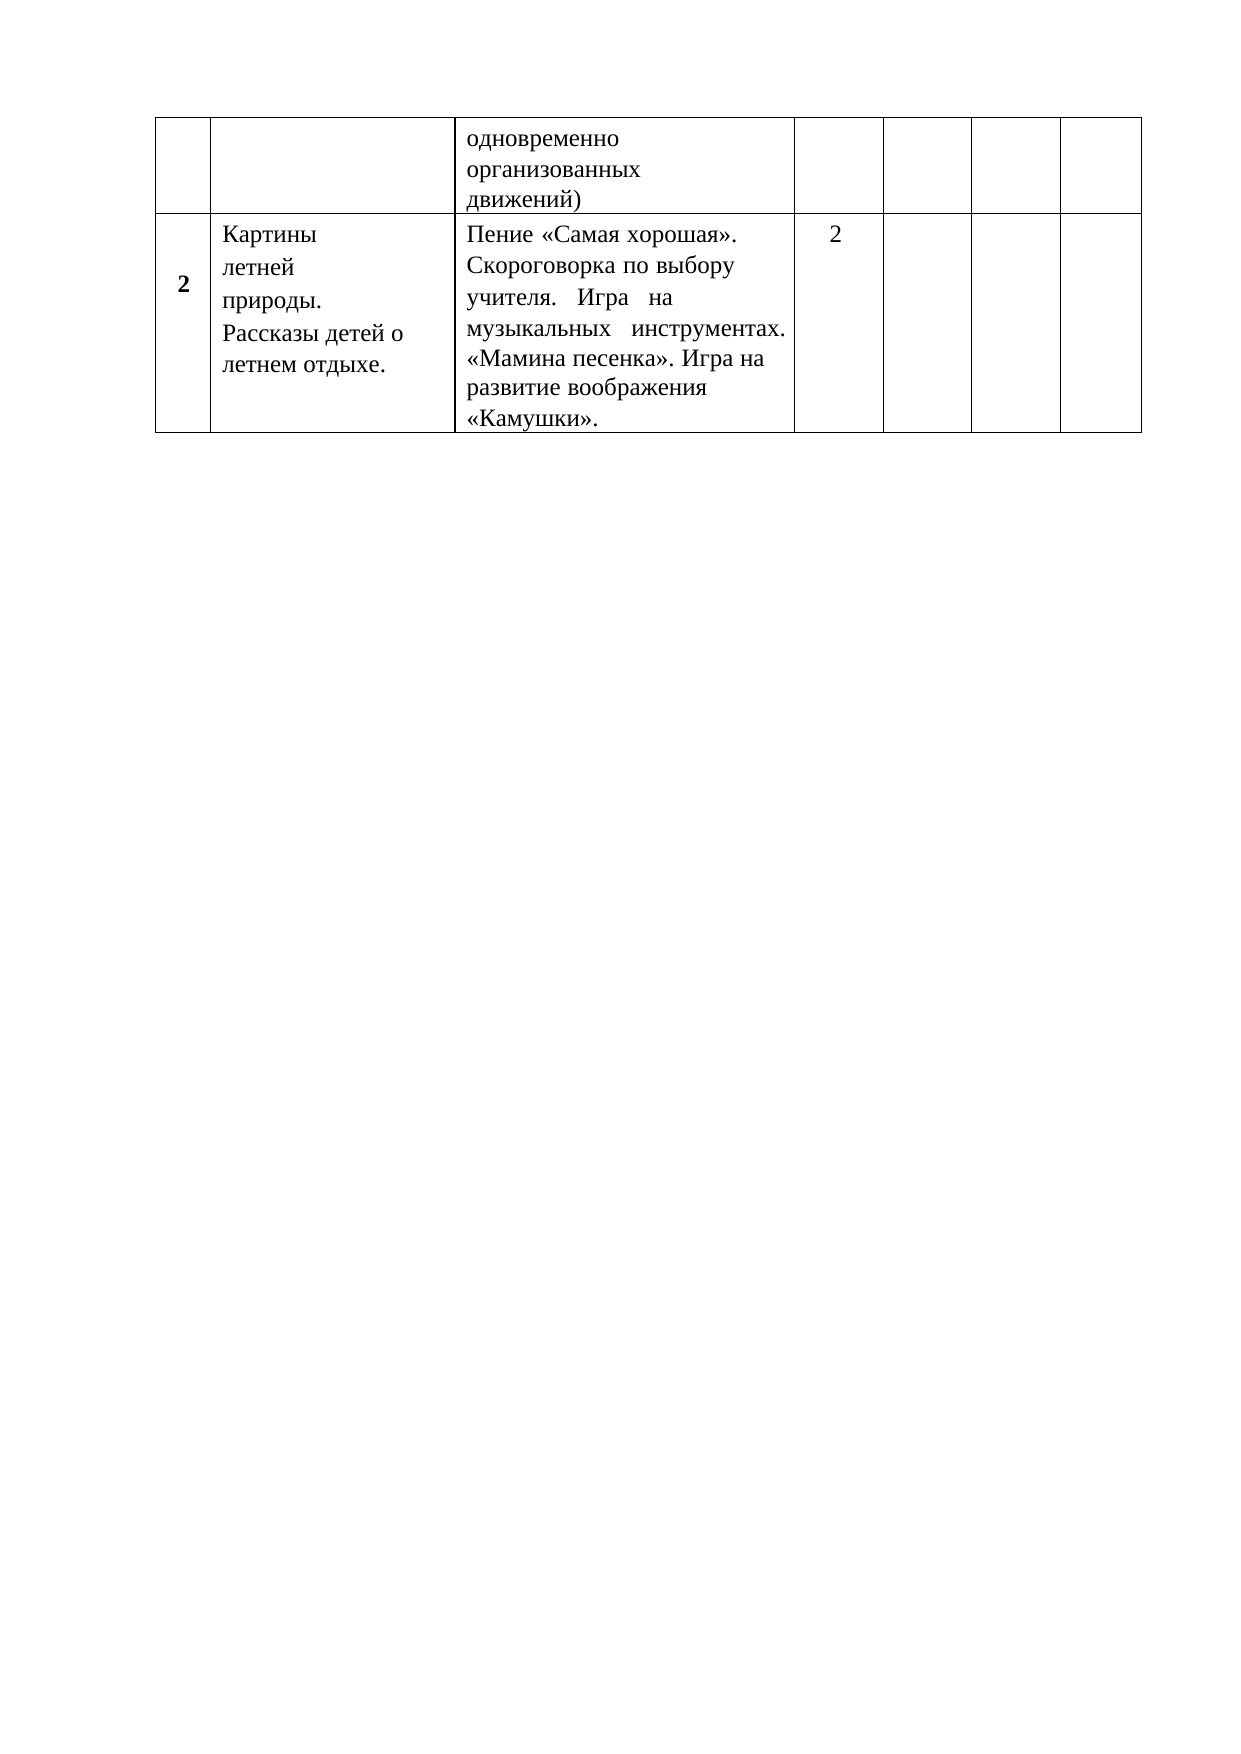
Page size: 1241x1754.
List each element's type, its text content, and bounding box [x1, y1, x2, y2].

table_cell Пение «Самая хорошая». Скороговорка по выбору учителя. Игра на музыкальных инструментах. «Мамина песенка». Игра на развитие воображения «Камушки». [456, 214, 794, 432]
table_cell [1061, 214, 1141, 432]
table_cell 1 [156, 118, 210, 213]
table_cell [972, 118, 1060, 213]
table_cell 2 [795, 214, 883, 432]
table_cell [884, 118, 971, 213]
table_cell 2 [795, 118, 883, 213]
table_cell [1061, 118, 1141, 213]
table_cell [211, 118, 454, 213]
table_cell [456, 118, 794, 213]
table_cell 2 [156, 214, 210, 432]
table_cell [972, 214, 1060, 432]
table_cell [884, 214, 971, 432]
table_cell Картины летней природы. Рассказы детей о летнем отдыхе. [211, 214, 454, 432]
